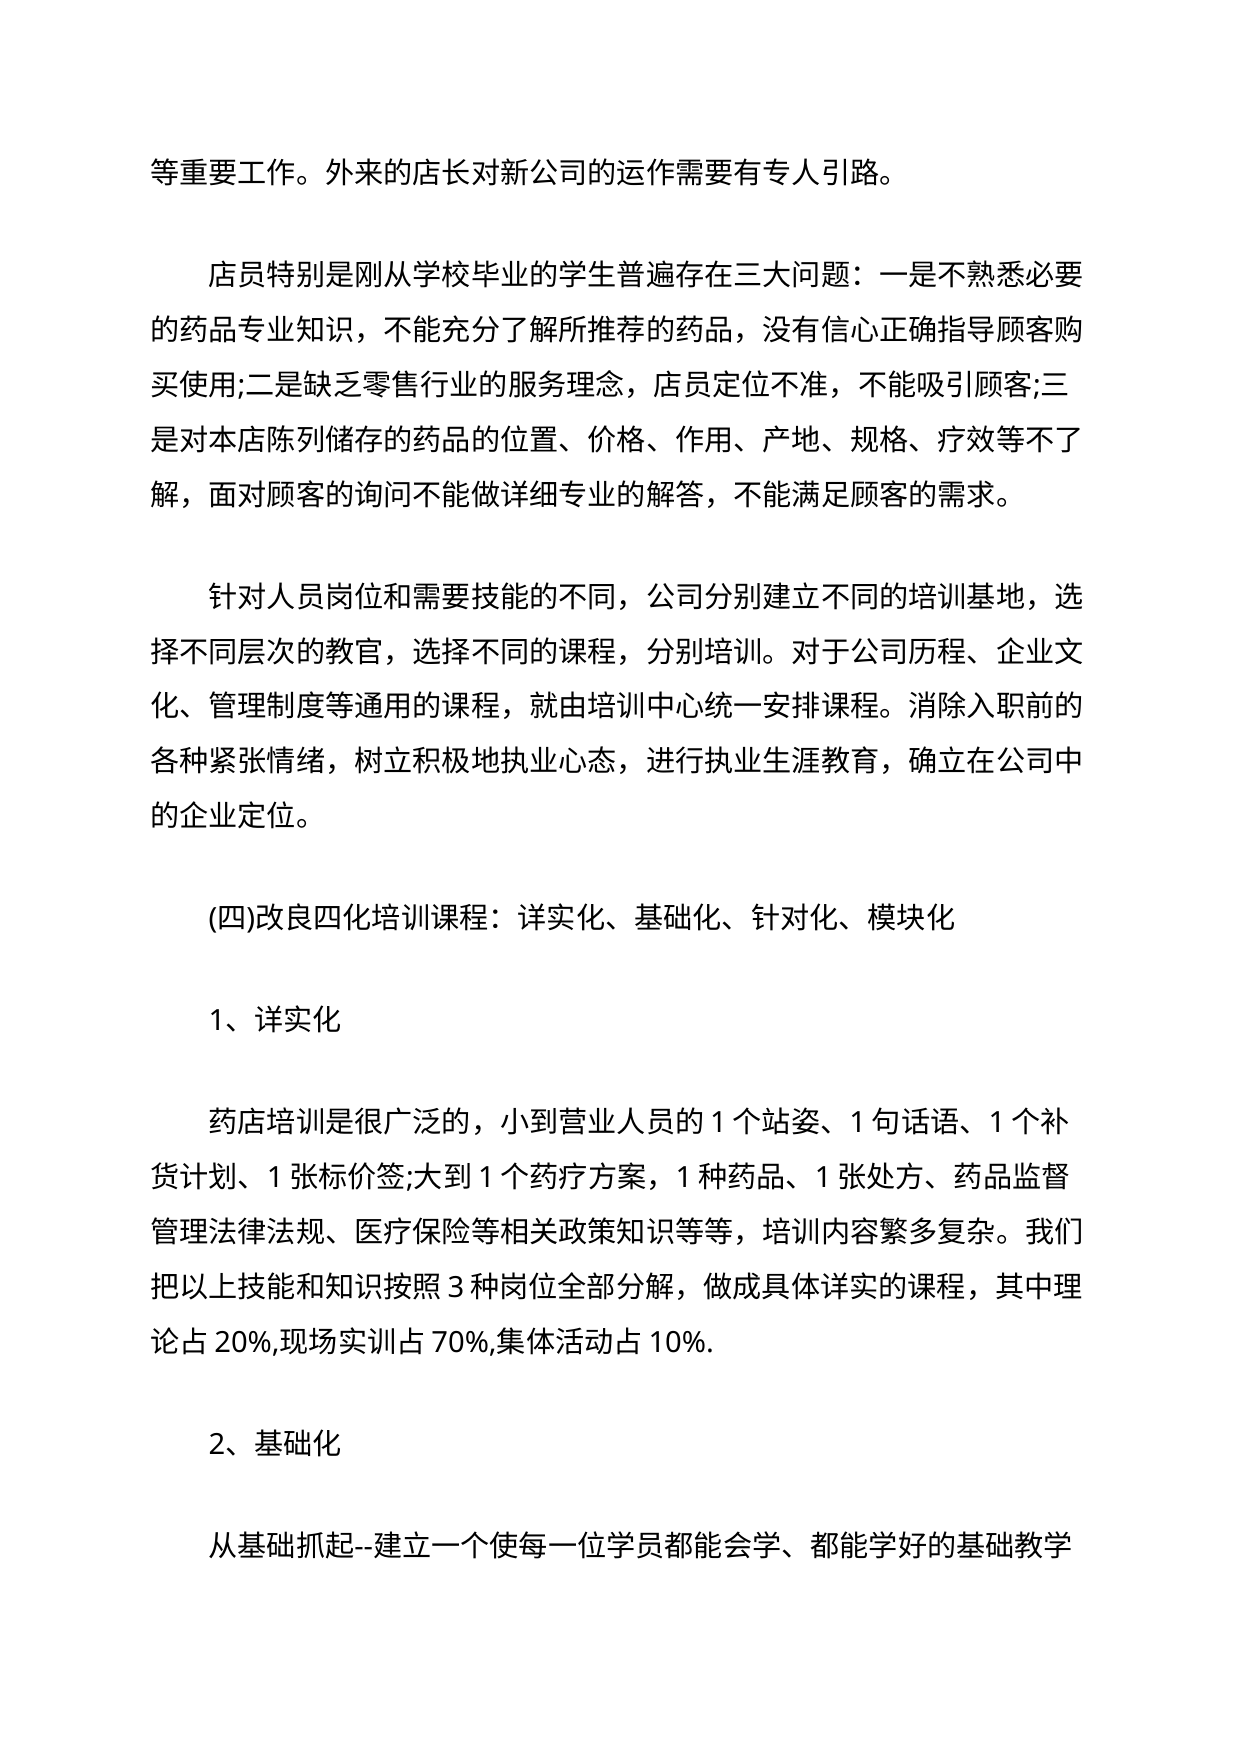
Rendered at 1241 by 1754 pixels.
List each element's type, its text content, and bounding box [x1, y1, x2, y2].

text 1、详实化 [150, 997, 1090, 1039]
text 药店培训是很广泛的，小到营业人员的1个站姿、1句话语、1个补货计划、1张标价签;大到1个药疗方案，1种药品、1张处方、药品监督管理法律法规、医疗保险等相关政策知识等等，培训内容繁多复杂。我们把以上技能和知识按照3种岗位全部分解，做成具体详实的课程，其中理论占20%,现场实训占70%,集体活动占10%. [150, 1098, 1090, 1361]
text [150, 150, 1090, 192]
text 2、基础化 [150, 1420, 1090, 1463]
text 针对人员岗位和需要技能的不同，公司分别建立不同的培训基地，选择不同层次的教官，选择不同的课程，分别培训。对于公司历程、企业文化、管理制度等通用的课程，就由培训中心统一安排课程。消除入职前的各种紧张情绪，树立积极地执业心态，进行执业生涯教育，确立在公司中的企业定位。 [150, 573, 1090, 835]
text (四)改良四化培训课程：详实化、基础化、针对化、模块化 [150, 894, 1090, 937]
text 店员特别是刚从学校毕业的学生普遍存在三大问题：一是不熟悉必要的药品专业知识，不能充分了解所推荐的药品，没有信心正确指导顾客购买使用;二是缺乏零售行业的服务理念，店员定位不准，不能吸引顾客;三是对本店陈列储存的药品的位置、价格、作用、产地、规格、疗效等不了解，面对顾客的询问不能做详细专业的解答，不能满足顾客的需求。 [150, 252, 1090, 514]
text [150, 1522, 1090, 1565]
